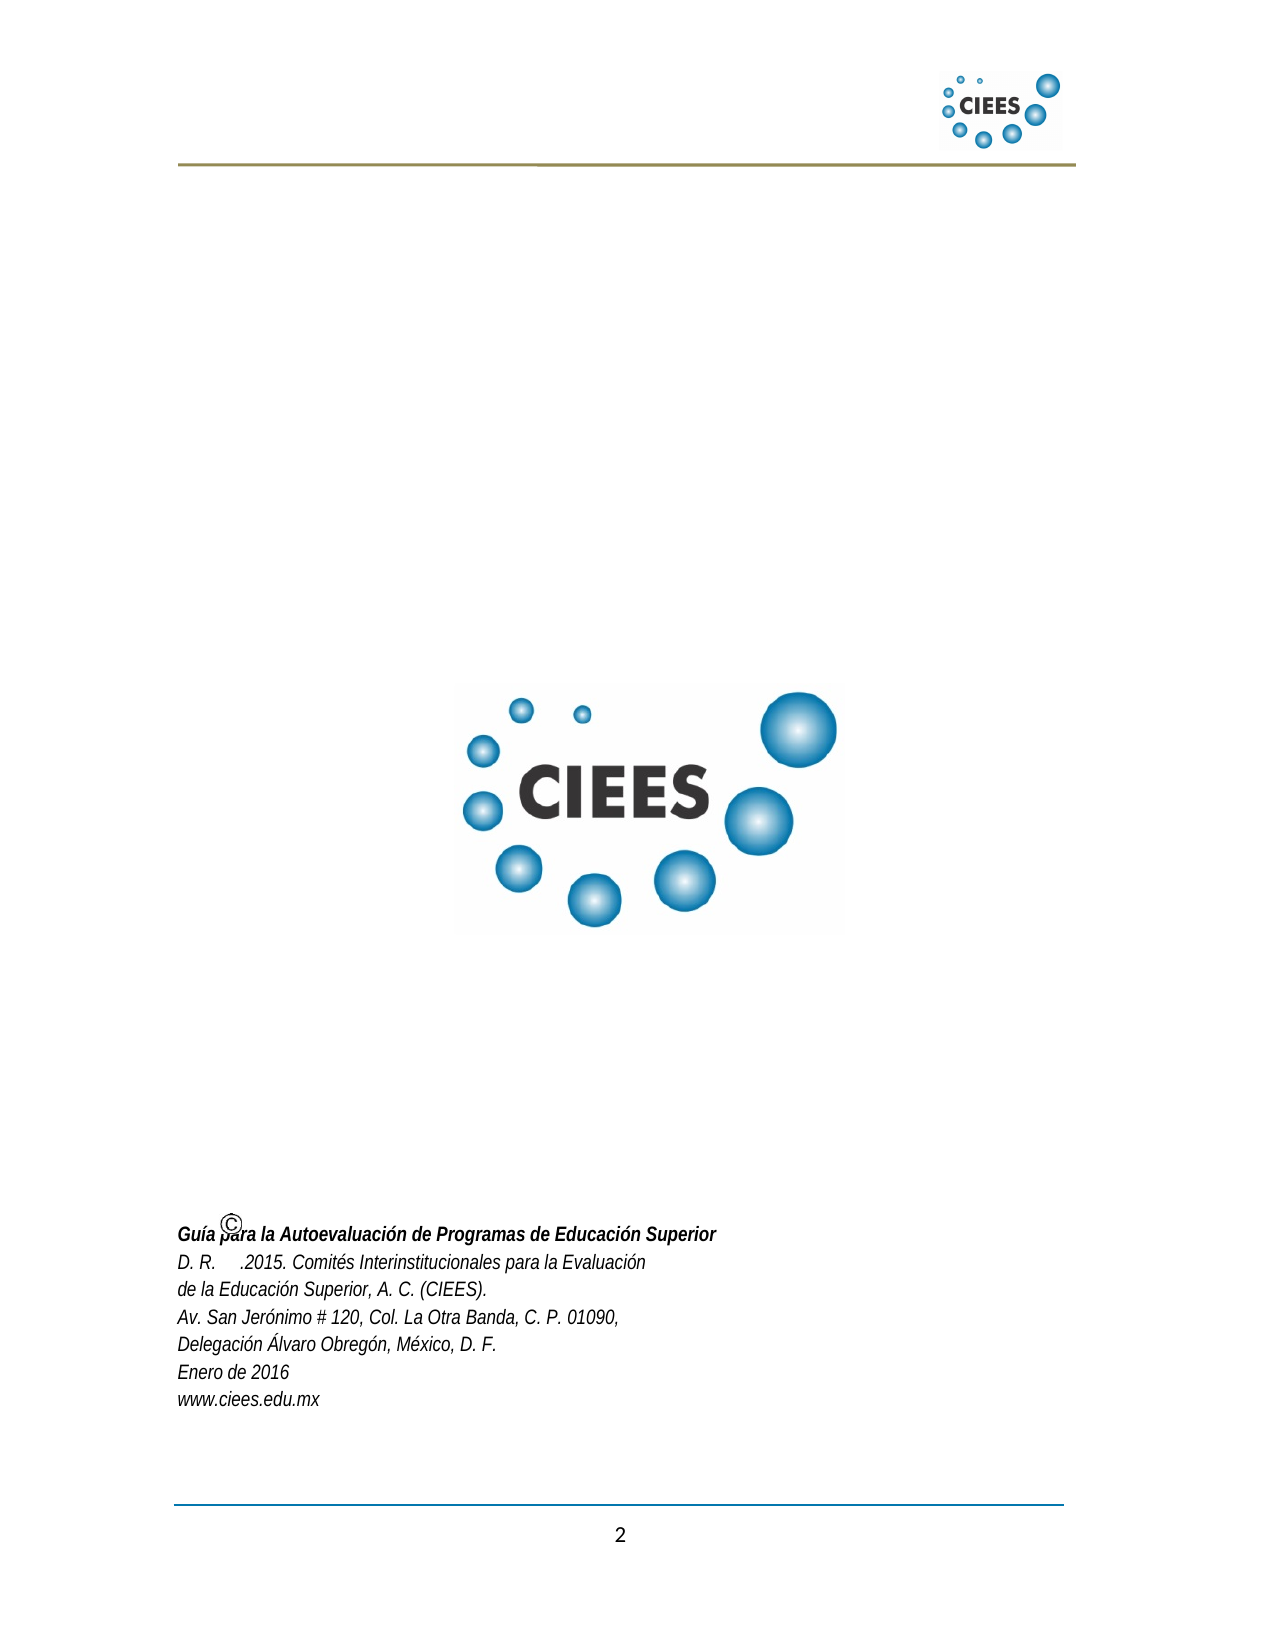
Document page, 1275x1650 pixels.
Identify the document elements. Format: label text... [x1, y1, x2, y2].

text Delegación Álvaro Obregón, México, D. F. [177, 1332, 1063, 1356]
text D. R. .2015. Comités Interinstitucionales para la Evaluación [177, 1250, 1063, 1274]
picture [218, 1213, 242, 1234]
text www.ciees.edu.mx [177, 1387, 1063, 1411]
text de la Educación Superior, A. C. (CIEES). [177, 1277, 1063, 1301]
text Guía para la Autoevaluación de Programas de Educación Superior [177, 1222, 1063, 1246]
text Enero de 2016 [177, 1360, 1063, 1384]
text Av. San Jerónimo # 120, Col. La Otra Banda, C. P. 01090, [177, 1305, 1063, 1329]
picture [453, 683, 846, 935]
picture [939, 71, 1063, 151]
